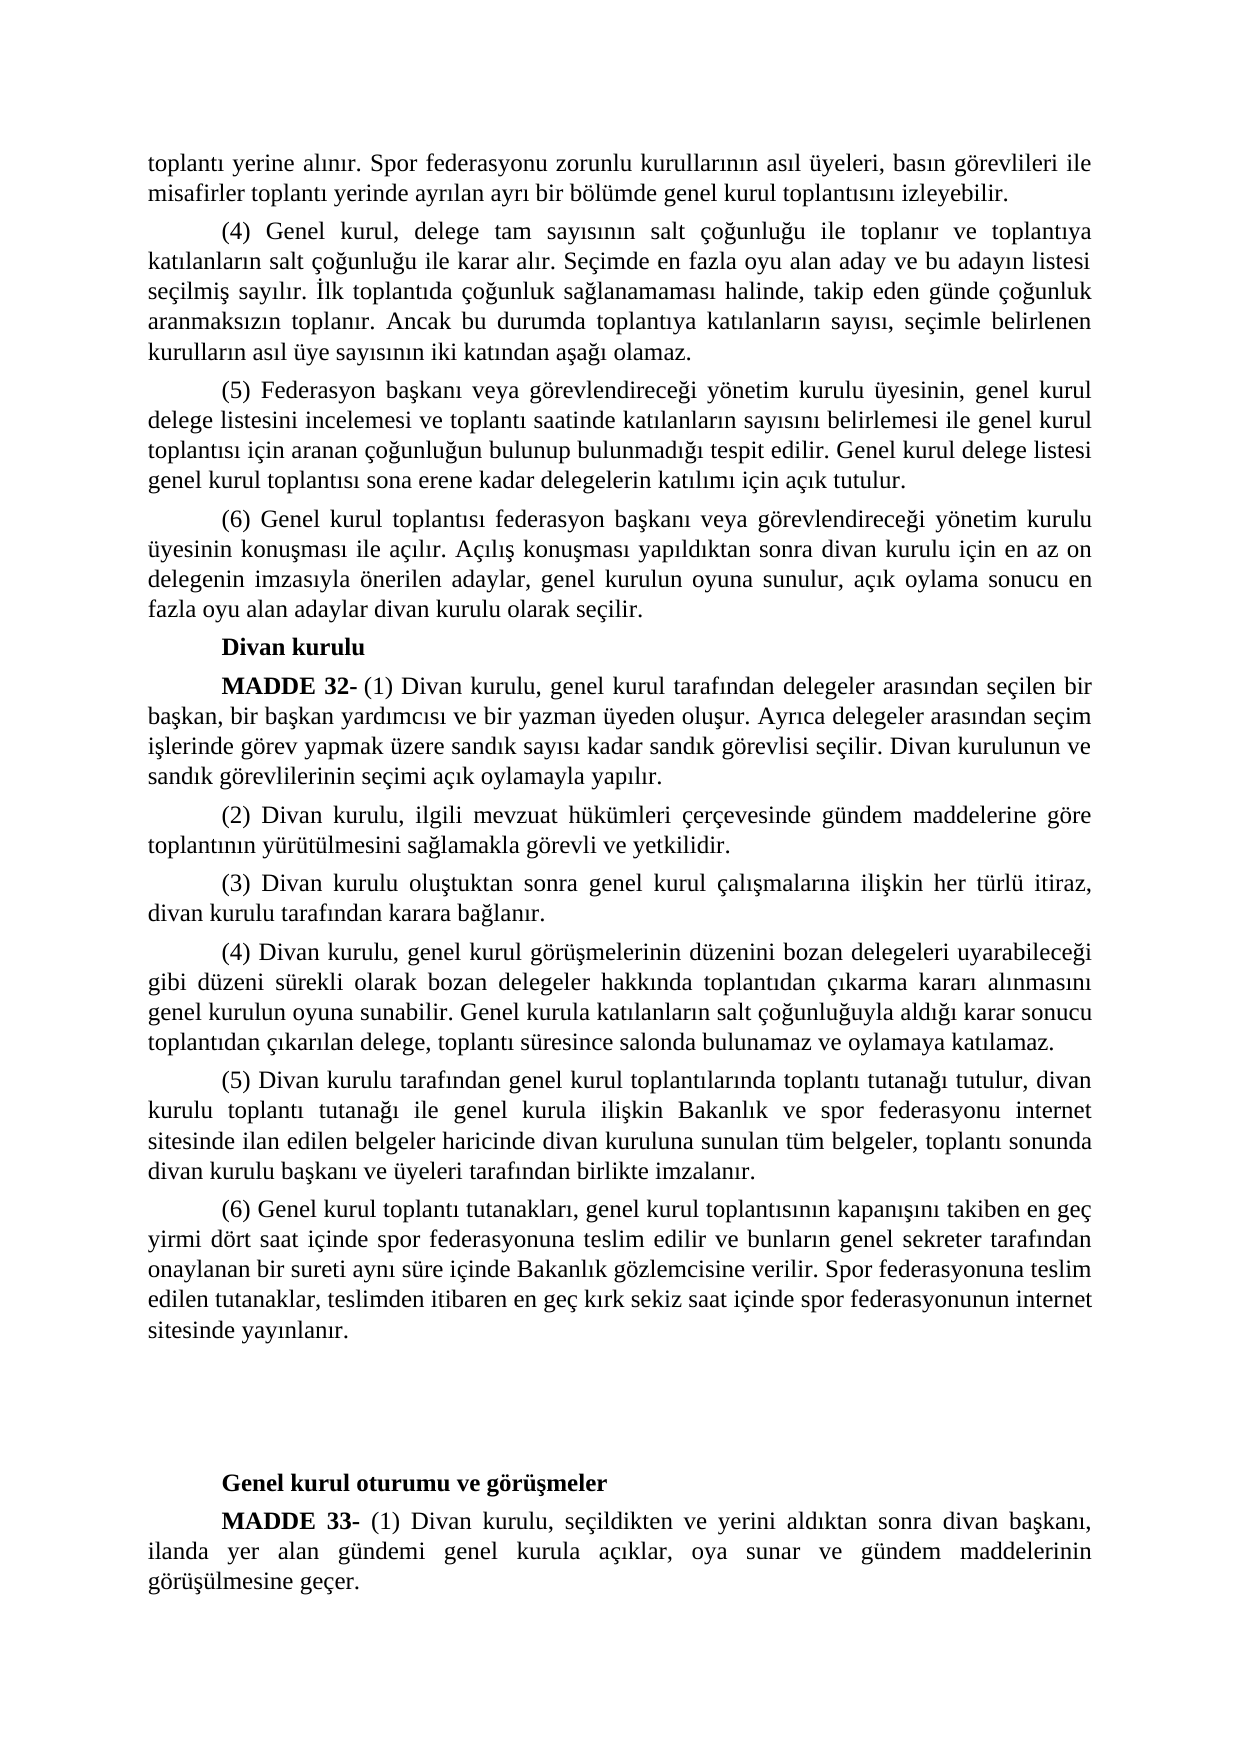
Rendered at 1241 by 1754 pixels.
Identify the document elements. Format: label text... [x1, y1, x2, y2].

text (6) Genel kurul toplantısı federasyon başkanı veya görevlendireceği yönetim kurulu üyesinin konuşması ile açılır. Açılış konuşması yapıldıktan sonra divan kurulu için en az on delegenin imzasıyla önerilen adaylar, genel kurulun oyuna sunulur, açık oylama sonucu en fazla oyu alan adaylar divan kurulu olarak seçilir. [148, 504, 1093, 623]
text (3) Divan kurulu oluştuktan sonra genel kurul çalışmalarına ilişkin her türlü itiraz, divan kurulu tarafından karara bağlanır. [148, 868, 1093, 927]
text MADDE 32- (1) Divan kurulu, genel kurul tarafından delegeler arasından seçilen bir başkan, bir başkan yardımcısı ve bir yazman üyeden oluşur. Ayrıca delegeler arasından seçim işlerinde görev yapmak üzere sandık sayısı kadar sandık görevlisi seçilir. Divan kurulunun ve sandık görevlilerinin seçimi açık oylamayla yapılır. [148, 671, 1093, 790]
text (4) Divan kurulu, genel kurul görüşmelerinin düzenini bozan delegeleri uyarabileceği gibi düzeni sürekli olarak bozan delegeler hakkında toplantıdan çıkarma kararı alınmasını genel kurulun oyuna sunabilir. Genel kurula katılanların salt çoğunluğuyla aldığı karar sonucu toplantıdan çıkarılan delege, toplantı süresince salonda bulunamaz ve oylamaya katılamaz. [148, 937, 1093, 1056]
text (5) Divan kurulu tarafından genel kurul toplantılarında toplantı tutanağı tutulur, divan kurulu toplantı tutanağı ile genel kurula ilişkin Bakanlık ve spor federasyonu internet sitesinde ilan edilen belgeler haricinde divan kuruluna sunulan tüm belgeler, toplantı sonunda divan kurulu başkanı ve üyeleri tarafından birlikte imzalanır. [148, 1066, 1093, 1184]
text (2) Divan kurulu, ilgili mevzuat hükümleri çerçevesinde gündem maddelerine göre toplantının yürütülmesini sağlamakla görevli ve yetkilidir. [148, 800, 1093, 858]
text (5) Federasyon başkanı veya görevlendireceği yönetim kurulu üyesinin, genel kurul delege listesini incelemesi ve toplantı saatinde katılanların sayısını belirlemesi ile genel kurul toplantısı için aranan çoğunluğun bulunup bulunmadığı tespit edilir. Genel kurul delege listesi genel kurul toplantısı sona erene kadar delegelerin katılımı için açık tutulur. [148, 375, 1093, 494]
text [148, 148, 1093, 206]
text Genel kurul oturumu ve görüşmeler [148, 1468, 1093, 1496]
text (6) Genel kurul toplantı tutanakları, genel kurul toplantısının kapanışını takiben en geç yirmi dört saat içinde spor federasyonuna teslim edilir ve bunların genel sekreter tarafından onaylanan bir sureti aynı süre içinde Bakanlık gözlemcisine verilir. Spor federasyonuna teslim edilen tutanaklar, teslimden itibaren en geç kırk sekiz saat içinde spor federasyonunun internet sitesinde yayınlanır. [148, 1194, 1093, 1343]
text Divan kurulu [148, 632, 1093, 661]
text (4) Genel kurul, delege tam sayısının salt çoğunluğu ile toplanır ve toplantıya katılanların salt çoğunluğu ile karar alır. Seçimde en fazla oyu alan aday ve bu adayın listesi seçilmiş sayılır. İlk toplantıda çoğunluk sağlanamaması halinde, takip eden günde çoğunluk aranmaksızın toplanır. Ancak bu durumda toplantıya katılanların sayısı, seçimle belirlenen kurulların asıl üye sayısının iki katından aşağı olamaz. [148, 216, 1093, 365]
text MADDE 33- (1) Divan kurulu, seçildikten ve yerini aldıktan sonra divan başkanı, ilanda yer alan gündemi genel kurula açıklar, oya sunar ve gündem maddelerinin görüşülmesine geçer. [148, 1506, 1093, 1595]
